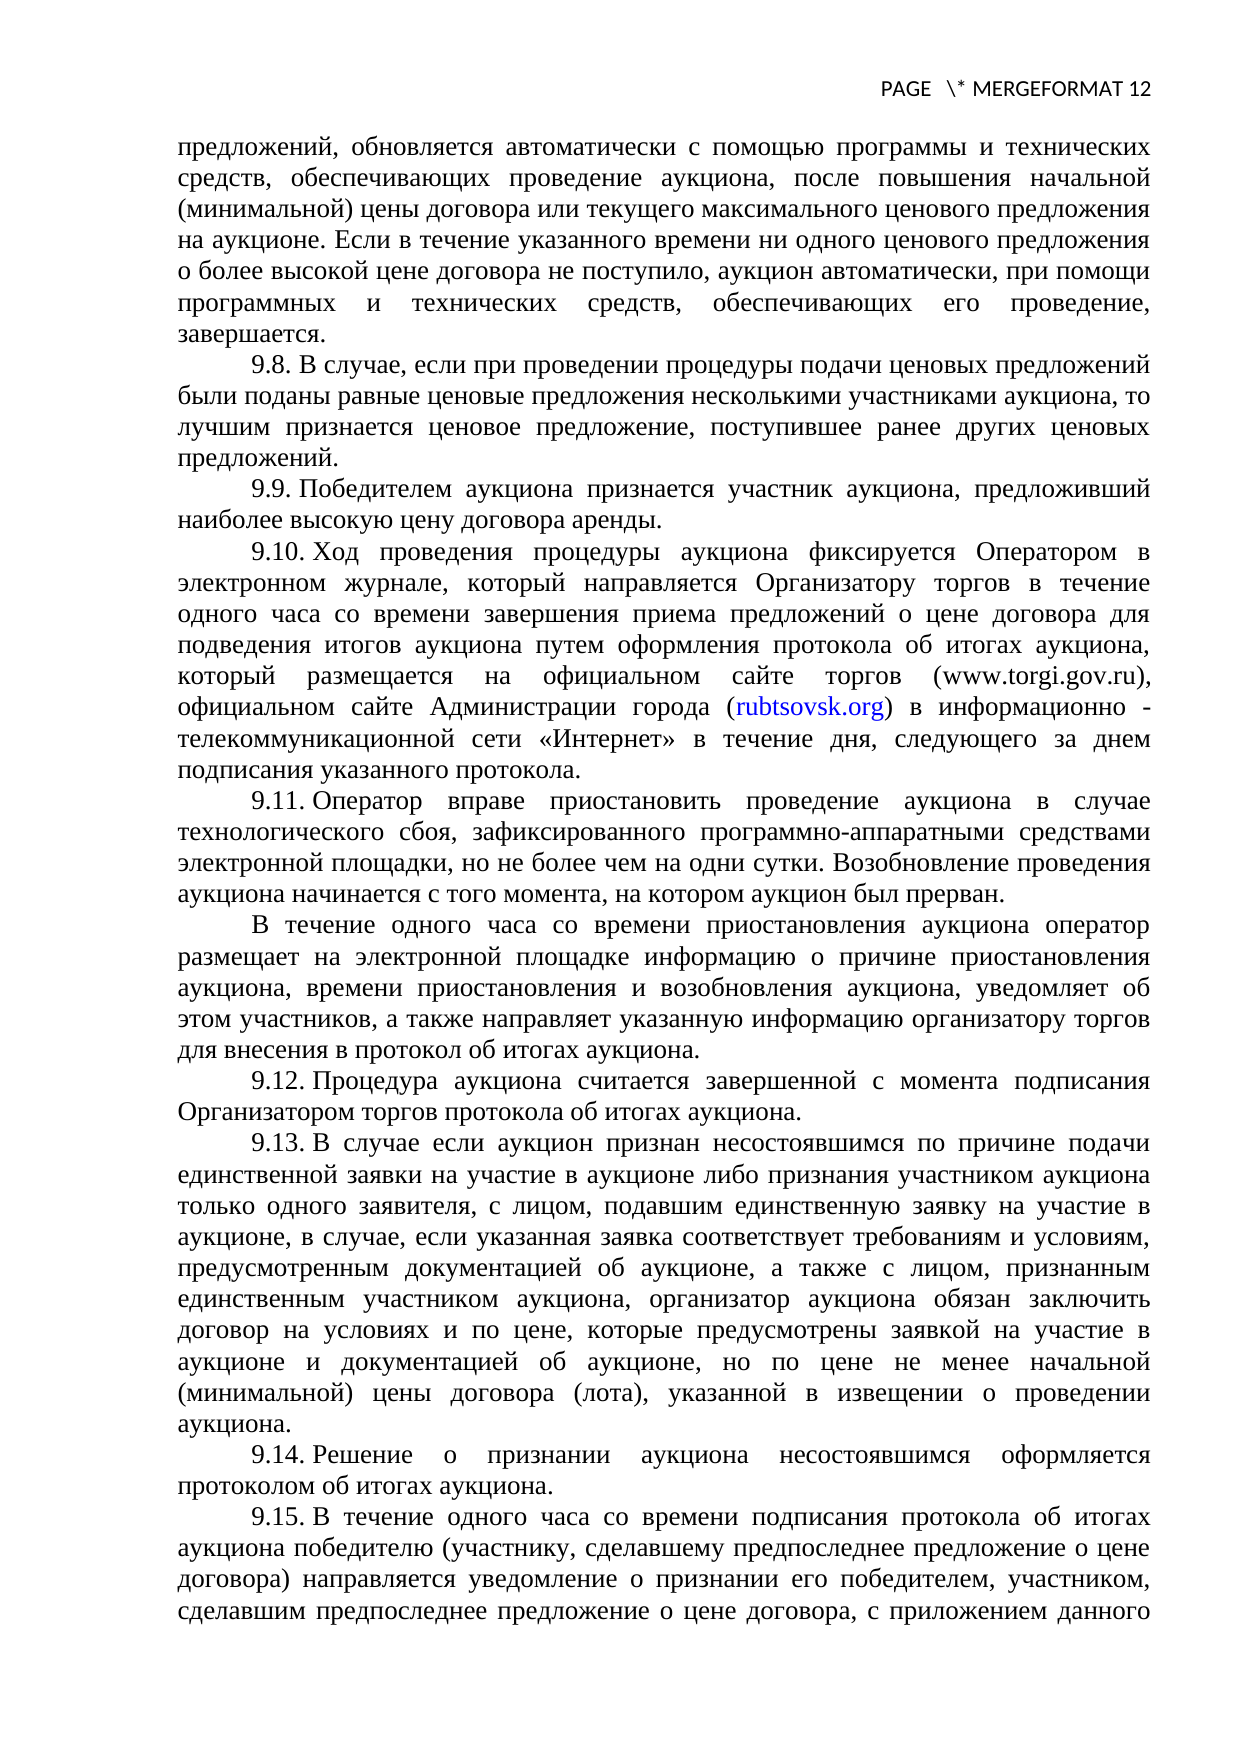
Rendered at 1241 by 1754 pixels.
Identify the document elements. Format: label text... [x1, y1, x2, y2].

text 9.14. Решение о признании аукциона несостоявшимся оформляется протоколом об итогах аукциона. [177, 1438, 1152, 1500]
text 9.9. Победителем аукциона признается участник аукциона, предложивший наиболее высокую цену договора аренды. [177, 472, 1152, 535]
text 9.11. Оператор вправе приостановить проведение аукциона в случае технологического сбоя, зафиксированного программно-аппаратными средствами электронной площадки, но не более чем на одни сутки. Возобновление проведения аукциона начинается с того момента, на котором аукцион был прерван. [177, 784, 1152, 908]
text 9.12. Процедура аукциона считается завершенной с момента подписания Организатором торгов протокола об итогах аукциона. [177, 1064, 1152, 1127]
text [177, 130, 1152, 348]
text 9.13. В случае если аукцион признан несостоявшимся по причине подачи единственной заявки на участие в аукционе либо признания участником аукциона только одного заявителя, с лицом, подавшим единственную заявку на участие в аукционе, в случае, если указанная заявка соответствует требованиям и условиям, предусмотренным документацией об аукционе, а также с лицом, признанным единственным участником аукциона, организатор аукциона обязан заключить договор на условиях и по цене, которые предусмотрены заявкой на участие в аукционе и документацией об аукционе, но по цене не менее начальной (минимальной) цены договора (лота), указанной в извещении о проведении аукциона. [177, 1127, 1152, 1438]
text 9.8. В случае, если при проведении процедуры подачи ценовых предложений были поданы равные ценовые предложения несколькими участниками аукциона, то лучшим признается ценовое предложение, поступившее ранее других ценовых предложений. [177, 348, 1152, 472]
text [177, 1500, 1152, 1625]
text В течение одного часа со времени приостановления аукциона оператор размещает на электронной площадке информацию о причине приостановления аукциона, времени приостановления и возобновления аукциона, уведомляет об этом участников, а также направляет указанную информацию организатору торгов для внесения в протокол об итогах аукциона. [177, 908, 1152, 1064]
text 9.10. Ход проведения процедуры аукциона фиксируется Оператором в электронном журнале, который направляется Организатору торгов в течение одного часа со времени завершения приема предложений о цене договора для подведения итогов аукциона путем оформления протокола об итогах аукциона, который размещается на официальном сайте торгов (www.torgi.gov.ru), официальном сайте Администрации города (rubtsovsk.org) в информационно - телекоммуникационной сети «Интернет» в течение дня, следующего за днем подписания указанного протокола. [177, 535, 1152, 784]
